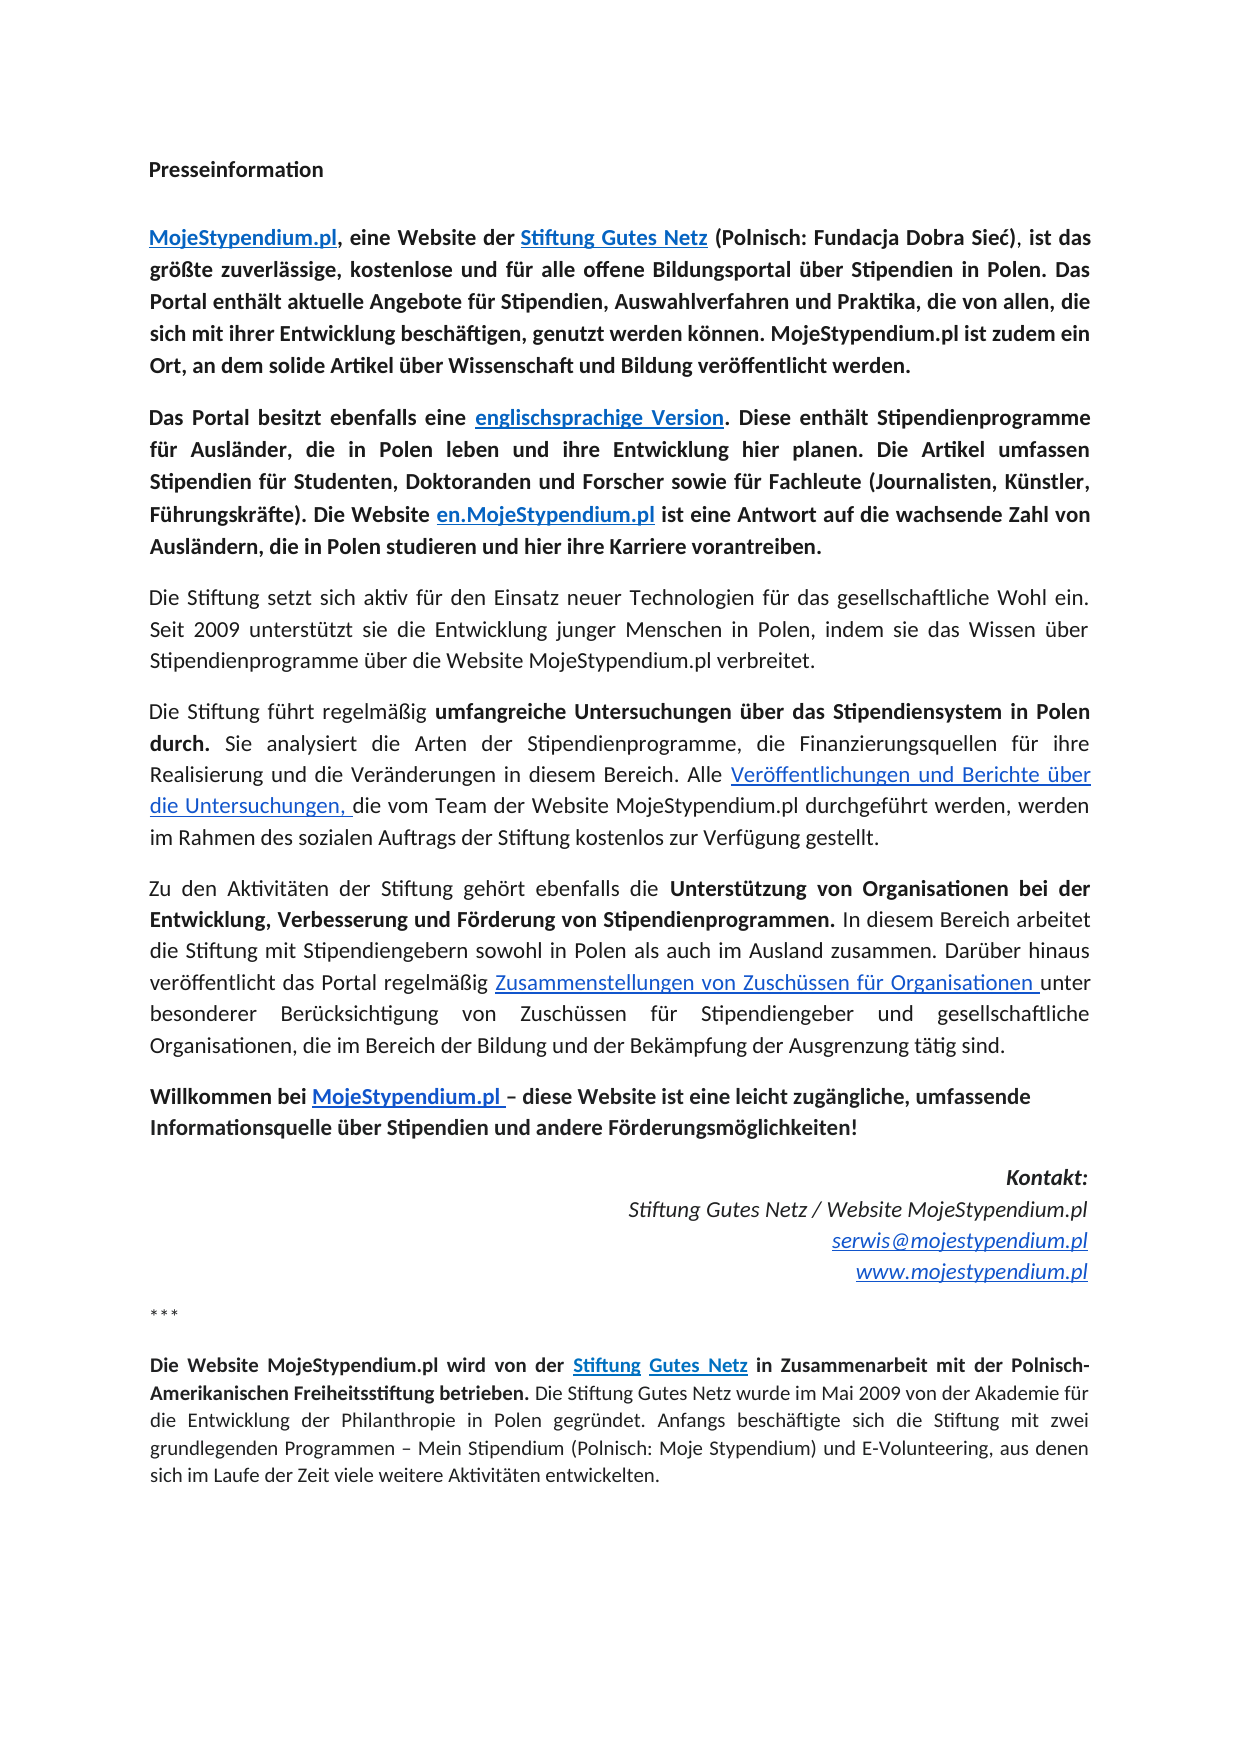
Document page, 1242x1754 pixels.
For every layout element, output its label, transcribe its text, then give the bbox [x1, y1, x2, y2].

text Das Portal besitzt ebenfalls eine englischsprachige Version. Diese enthält Stipendienprogramme für Ausländer, die in Polen leben und ihre Entwicklung hier planen. Die Artikel umfassen Stipendien für Studenten, Doktoranden und Forscher sowie für Fachleute (Journalisten, Künstler, Führungskräfte). Die Website en.MojeStypendium.pl ist eine Antwort auf die wachsende Zahl von Ausländern, die in Polen studieren und hier ihre Karriere vorantreiben. [148, 403, 1091, 560]
text Die Stiftung führt regelmäßig umfangreiche Untersuchungen über das Stipendiensystem in Polen durch. Sie analysiert die Arten der Stipendienprogramme, die Finanzierungsquellen für ihre Realisierung und die Veränderungen in diesem Bereich. Alle Veröffentlichungen und Berichte über die Untersuchungen, die vom Team der Website MojeStypendium.pl durchgeführt werden, werden im Rahmen des sozialen Auftrags der Stiftung kostenlos zur Verfügung gestellt. [148, 697, 1091, 851]
text Zu den Aktivitäten der Stiftung gehört ebenfalls die Unterstützung von Organisationen bei der Entwicklung, Verbesserung und Förderung von Stipendienprogrammen. In diesem Bereich arbeitet die Stiftung mit Stipendiengebern sowohl in Polen als auch im Ausland zusammen. Darüber hinaus veröffentlicht das Portal regelmäßig Zusammenstellungen von Zuschüssen für Organisationen unter besonderer Berücksichtigung von Zuschüssen für Stipendiengeber und gesellschaftliche Organisationen, die im Bereich der Bildung und der Bekämpfung der Ausgrenzung tätig sind. [148, 874, 1091, 1059]
text Willkommen bei MojeStypendium.pl – diese Website ist eine leicht zugängliche, umfassende Informationsquelle über Stipendien und andere Förderungsmöglichkeiten! [150, 1082, 1090, 1141]
subtitle Die Website MojeStypendium.pl wird von der Stiftung Gutes Netz in Zusammenarbeit mit der Polnisch-Amerikanischen Freiheitsstiftung betrieben. Die Stiftung Gutes Netz wurde im Mai 2009 von der Akademie für die Entwicklung der Philanthropie in Polen gegründet. Anfangs beschäftigte sich die Stiftung mit zwei grundlegenden Programmen – Mein Stipendium (Polnisch: Moje Stypendium) und E-Volunteering, aus denen sich im Laufe der Zeit viele weitere Aktivitäten entwickelten. [150, 1353, 1090, 1488]
text Presseinformation [148, 155, 1091, 183]
text MojeStypendium.pl, eine Website der Stiftung Gutes Netz (Polnisch: Fundacja Dobra Sieć), ist das größte zuverlässige, kostenlose und für alle offene Bildungsportal über Stipendien in Polen. Das Portal enthält aktuelle Angebote für Stipendien, Auswahlverfahren und Praktika, die von allen, die sich mit ihrer Entwicklung beschäftigen, genutzt werden können. MojeStypendium.pl ist zudem ein Ort, an dem solide Artikel über Wissenschaft und Bildung veröffentlicht werden. [148, 223, 1091, 380]
text Die Stiftung setzt sich aktiv für den Einsatz neuer Technologien für das gesellschaftliche Wohl ein. Seit 2009 unterstützt sie die Entwicklung junger Menschen in Polen, indem sie das Wissen über Stipendienprogramme über die Website MojeStypendium.pl verbreitet. [148, 583, 1091, 674]
text Stiftung Gutes Netz / Website MojeStypendium.pl serwis@mojestypendium.pl www.mojestypendium.pl [603, 1195, 1090, 1285]
text Kontakt: [150, 1163, 1090, 1191]
text *** [148, 1304, 1090, 1330]
